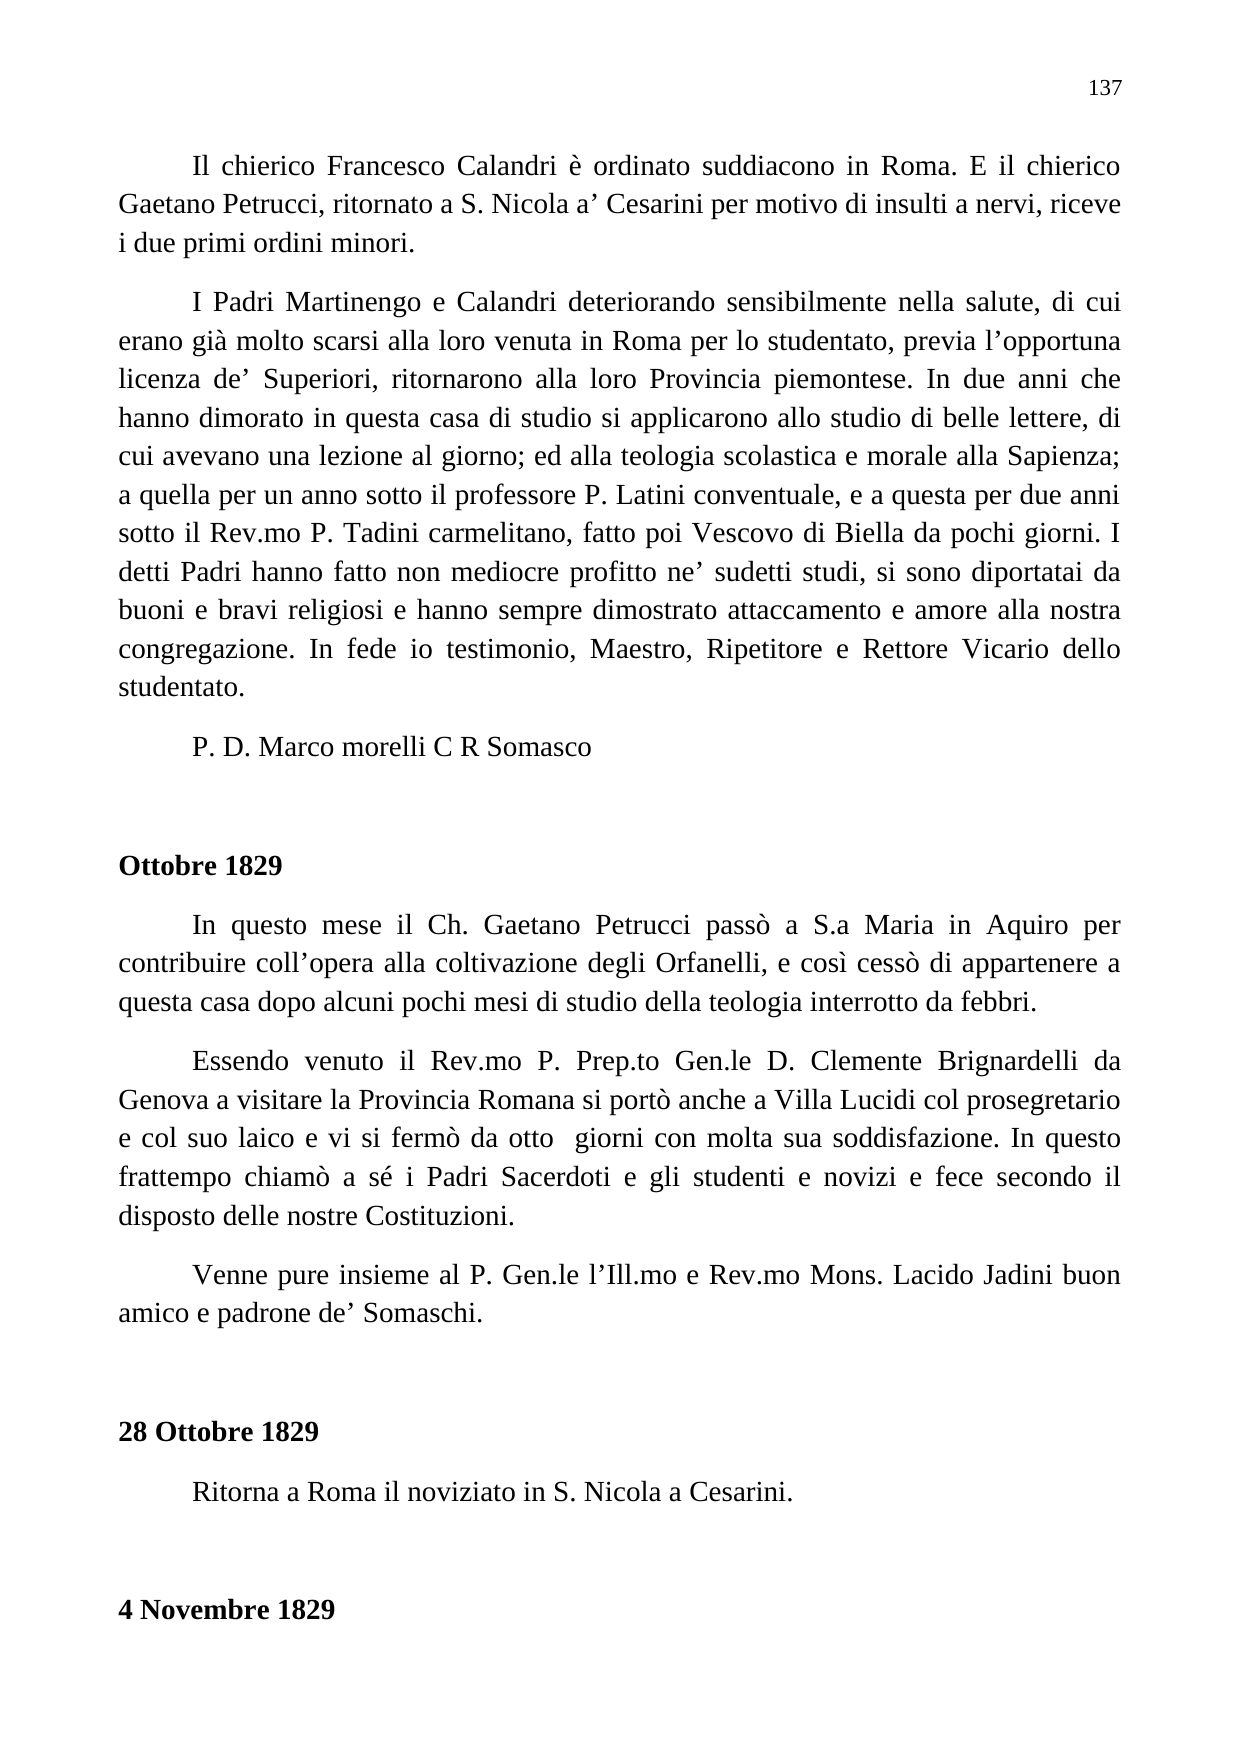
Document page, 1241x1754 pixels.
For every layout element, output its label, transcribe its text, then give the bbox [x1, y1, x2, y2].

text P. D. Marco morelli C R Somasco [118, 729, 1122, 762]
text I Padri Martinengo e Calandri deteriorando sensibilmente nella salute, di cui erano già molto scarsi alla loro venuta in Roma per lo studentato, previa l’opportuna licenza de’ Superiori, ritornarono alla loro Provincia piemontese. In due anni che hanno dimorato in questa casa di studio si applicarono allo studio di belle lettere, di cui avevano una lezione al giorno; ed alla teologia scolastica e morale alla Sapienza; a quella per un anno sotto il professore P. Latini conventuale, e a questa per due anni sotto il Rev.mo P. Tadini carmelitano, fatto poi Vescovo di Biella da pochi giorni. I detti Padri hanno fatto non mediocre profitto ne’ sudetti studi, si sono diportatai da buoni e bravi religiosi e hanno sempre dimostrato attaccamento e amore alla nostra congregazione. In fede io testimonio, Maestro, Ripetitore e Rettore Vicario dello studentato. [118, 284, 1122, 703]
text Venne pure insieme al P. Gen.le l’Ill.mo e Rev.mo Mons. Lacido Jadini buon amico e padrone de’ Somaschi. [118, 1257, 1122, 1329]
text Ritorna a Roma il noviziato in S. Nicola a Cesarini. [118, 1474, 1122, 1507]
text Il chierico Francesco Calandri è ordinato suddiacono in Roma. E il chierico Gaetano Petrucci, ritornato a S. Nicola a’ Cesarini per motivo di insulti a nervi, riceve i due primi ordini minori. [118, 148, 1122, 258]
text 4 Novembre 1829 [118, 1592, 1122, 1626]
text 28 Ottobre 1829 [118, 1414, 1122, 1448]
text In questo mese il Ch. Gaetano Petrucci passò a S.a Maria in Aquiro per contribuire coll’opera alla coltivazione degli Orfanelli, e così cessò di appartenere a questa casa dopo alcuni pochi mesi di studio della teologia interrotto da febbri. [118, 907, 1122, 1018]
text Ottobre 1829 [118, 848, 1122, 881]
text Essendo venuto il Rev.mo P. Prep.to Gen.le D. Clemente Brignardelli da Genova a visitare la Provincia Romana si portò anche a Villa Lucidi col prosegretario e col suo laico e vi si fermò da otto giorni con molta sua soddisfazione. In questo frattempo chiamò a sé i Padri Sacerdoti e gli studenti e novizi e fece secondo il disposto delle nostre Costituzioni. [118, 1043, 1122, 1231]
